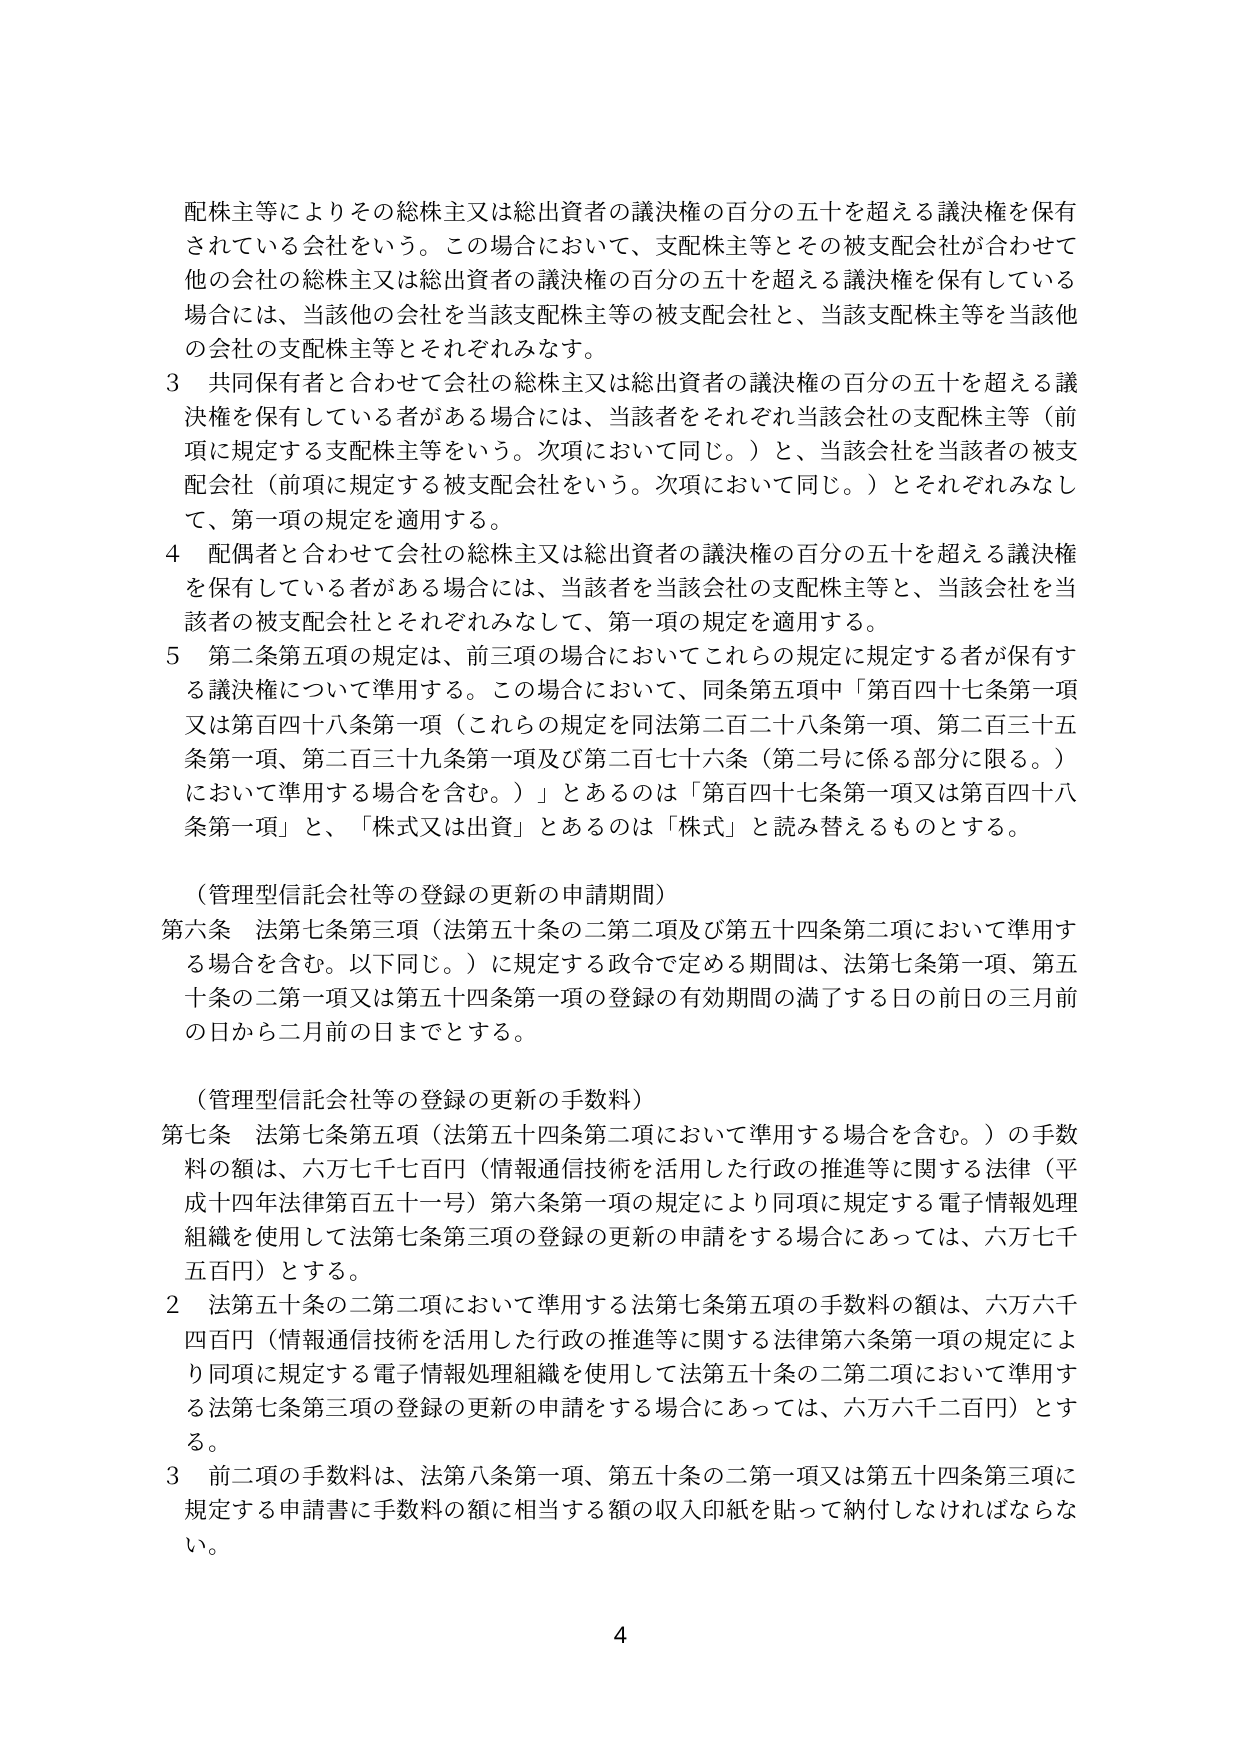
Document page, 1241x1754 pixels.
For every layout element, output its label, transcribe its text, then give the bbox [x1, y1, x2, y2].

text （管理型信託会社等の登録の更新の申請期間） [184, 877, 1079, 911]
text ４ 配偶者と合わせて会社の総株主又は総出資者の議決権の百分の五十を超える議決権を保有している者がある場合には、当該者を当該会社の支配株主等と、当該会社を当該者の被支配会社とそれぞれみなして、第一項の規定を適用する。 [161, 535, 1079, 638]
text 第六条 法第七条第三項（法第五十条の二第二項及び第五十四条第二項において準用する場合を含む。以下同じ。）に規定する政令で定める期間は、法第七条第一項、第五十条の二第一項又は第五十四条第一項の登録の有効期間の満了する日の前日の三月前の日から二月前の日までとする。 [161, 911, 1079, 1048]
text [161, 194, 1079, 364]
text ３ 共同保有者と合わせて会社の総株主又は総出資者の議決権の百分の五十を超える議決権を保有している者がある場合には、当該者をそれぞれ当該会社の支配株主等（前項に規定する支配株主等をいう。次項において同じ。）と、当該会社を当該者の被支配会社（前項に規定する被支配会社をいう。次項において同じ。）とそれぞれみなして、第一項の規定を適用する。 [161, 364, 1079, 535]
text （管理型信託会社等の登録の更新の手数料） [184, 1082, 1079, 1116]
text ２ 法第五十条の二第二項において準用する法第七条第五項の手数料の額は、六万六千四百円（情報通信技術を活用した行政の推進等に関する法律第六条第一項の規定により同項に規定する電子情報処理組織を使用して法第五十条の二第二項において準用する法第七条第三項の登録の更新の申請をする場合にあっては、六万六千二百円）とする。 [161, 1287, 1079, 1458]
text 第七条 法第七条第五項（法第五十四条第二項において準用する場合を含む。）の手数料の額は、六万七千七百円（情報通信技術を活用した行政の推進等に関する法律（平成十四年法律第百五十一号）第六条第一項の規定により同項に規定する電子情報処理組織を使用して法第七条第三項の登録の更新の申請をする場合にあっては、六万七千五百円）とする。 [161, 1116, 1079, 1287]
text ３ 前二項の手数料は、法第八条第一項、第五十条の二第一項又は第五十四条第三項に規定する申請書に手数料の額に相当する額の収入印紙を貼って納付しなければならない。 [161, 1458, 1079, 1560]
text ５ 第二条第五項の規定は、前三項の場合においてこれらの規定に規定する者が保有する議決権について準用する。この場合において、同条第五項中「第百四十七条第一項又は第百四十八条第一項（これらの規定を同法第二百二十八条第一項、第二百三十五条第一項、第二百三十九条第一項及び第二百七十六条（第二号に係る部分に限る。）において準用する場合を含む。）」とあるのは「第百四十七条第一項又は第百四十八条第一項」と、「株式又は出資」とあるのは「株式」と読み替えるものとする。 [161, 638, 1079, 843]
